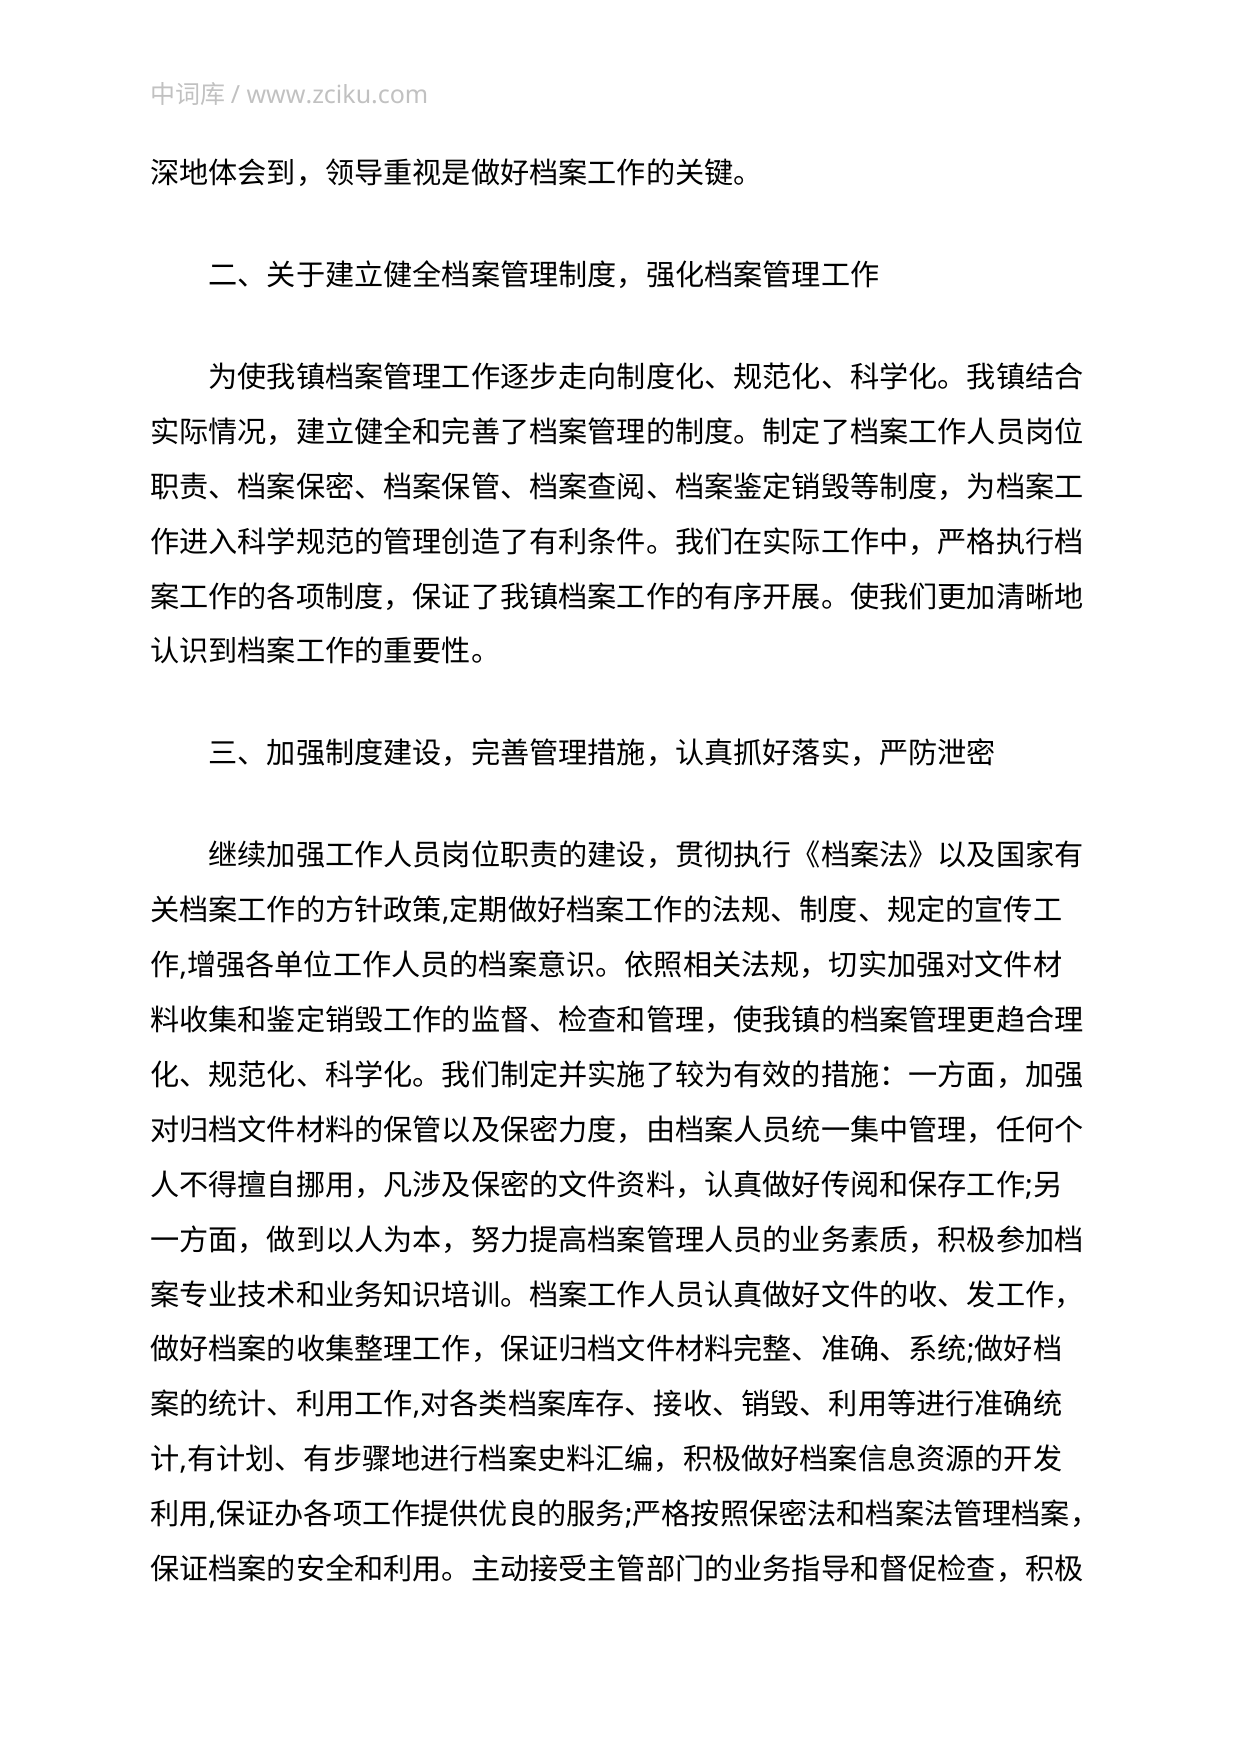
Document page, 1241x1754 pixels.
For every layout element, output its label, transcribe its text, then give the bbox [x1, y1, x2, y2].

text 为使我镇档案管理工作逐步走向制度化、规范化、科学化。我镇结合实际情况，建立健全和完善了档案管理的制度。制定了档案工作人员岗位职责、档案保密、档案保管、档案查阅、档案鉴定销毁等制度，为档案工作进入科学规范的管理创造了有利条件。我们在实际工作中，严格执行档案工作的各项制度，保证了我镇档案工作的有序开展。使我们更加清晰地认识到档案工作的重要性。 [150, 353, 1090, 670]
text 二、关于建立健全档案管理制度，强化档案管理工作 [150, 252, 1090, 294]
text 三、加强制度建设，完善管理措施，认真抓好落实，严防泄密 [150, 730, 1090, 772]
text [150, 150, 1090, 192]
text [150, 832, 1090, 1588]
